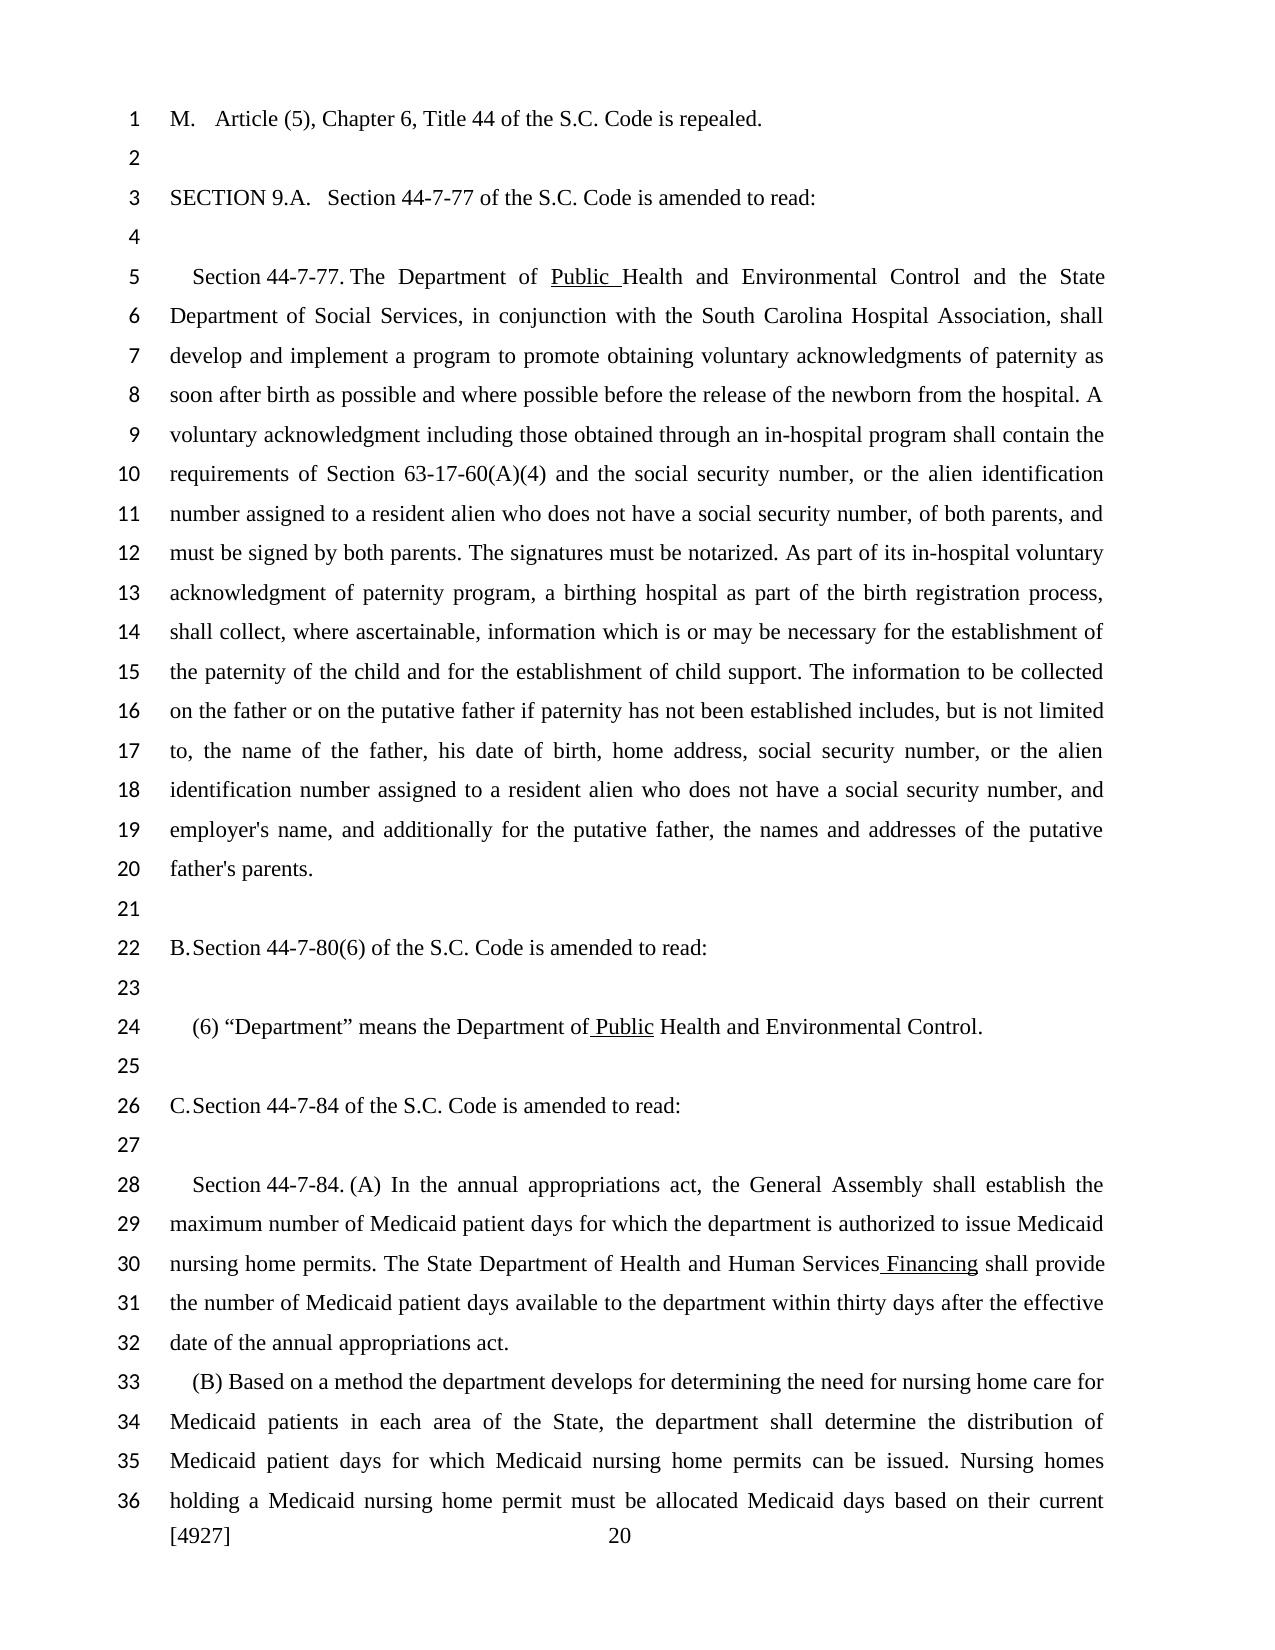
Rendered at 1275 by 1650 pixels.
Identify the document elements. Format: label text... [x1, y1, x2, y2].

text (6) “Department” means the Department of Public Health and Environmental Control. [169, 1013, 1106, 1039]
text Section 44-7-84. (A) In the annual appropriations act, the General Assembly shall establish the maximum number of Medicaid patient days for which the department is authorized to issue Medicaid nursing home permits. The State Department of Health and Human Services Financing shall provide the number of Medicaid patient days available to the department within thirty days after the effective date of the annual appropriations act. [169, 1171, 1106, 1355]
text M. Article (5), Chapter 6, Title 44 of the S.C. Code is repealed. [169, 105, 1106, 131]
text B. Section 44-7-80(6) of the S.C. Code is amended to read: [169, 934, 1106, 960]
text Section 44-7-77. The Department of Public Health and Environmental Control and the State Department of Social Services, in conjunction with the South Carolina Hospital Association, shall develop and implement a program to promote obtaining voluntary acknowledgments of paternity as soon after birth as possible and where possible before the release of the newborn from the hospital. A voluntary acknowledgment including those obtained through an in-hospital program shall contain the requirements of Section 63-17-60(A)(4) and the social security number, or the alien identification number assigned to a resident alien who does not have a social security number, of both parents, and must be signed by both parents. The signatures must be notarized. As part of its in-hospital voluntary acknowledgment of paternity program, a birthing hospital as part of the birth registration process, shall collect, where ascertainable, information which is or may be necessary for the establishment of the paternity of the child and for the establishment of child support. The information to be collected on the father or on the putative father if paternity has not been established includes, but is not limited to, the name of the father, his date of birth, home address, social security number, or the alien identification number assigned to a resident alien who does not have a social security number, and employer's name, and additionally for the putative father, the names and addresses of the putative father's parents. [169, 263, 1106, 881]
text SECTION 9.A. Section 44-7-77 of the S.C. Code is amended to read: [169, 184, 1106, 210]
text C. Section 44-7-84 of the S.C. Code is amended to read: [169, 1092, 1106, 1118]
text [169, 1368, 1106, 1513]
